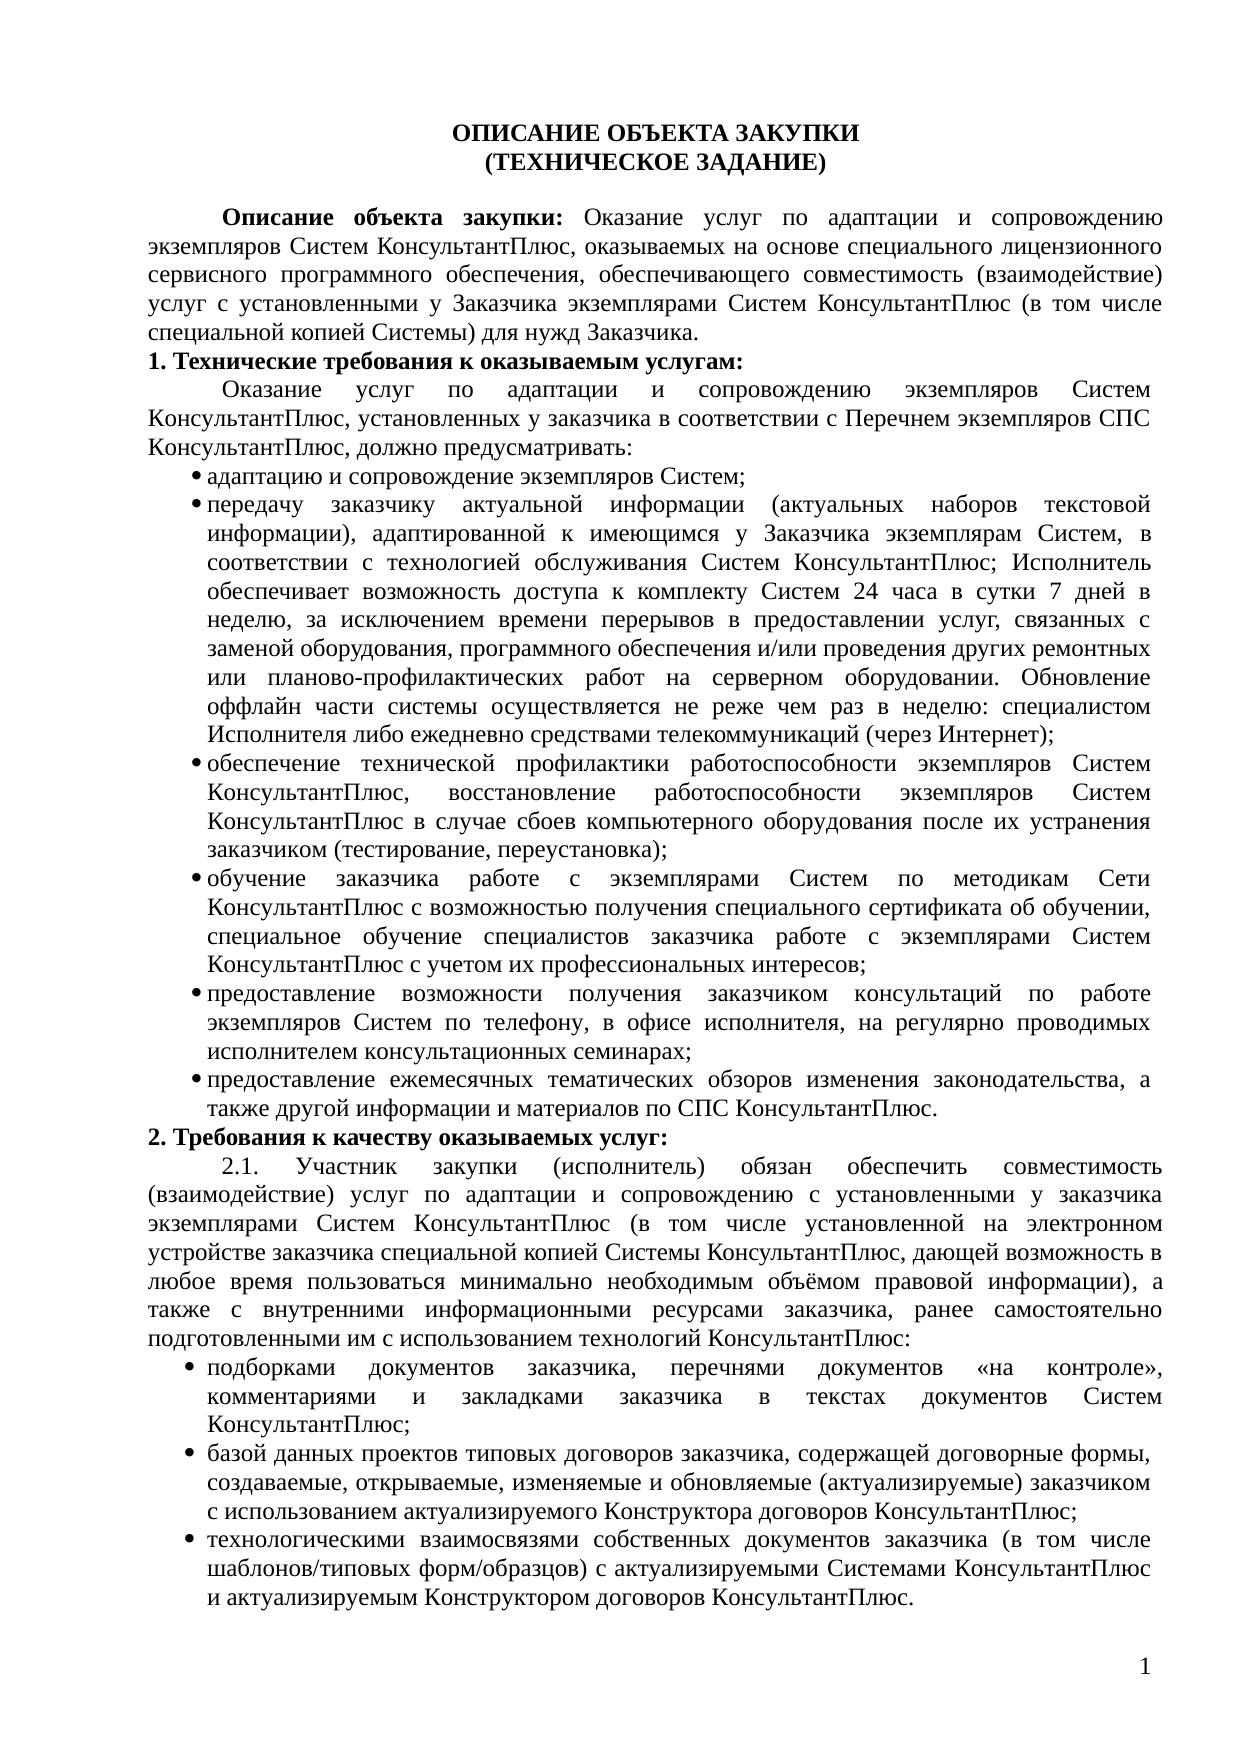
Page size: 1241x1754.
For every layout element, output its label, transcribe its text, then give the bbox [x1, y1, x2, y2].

list предоставление возможности получения заказчиком консультаций по работе экземпляров Систем по телефону, в офисе исполнителя, на регулярно проводимых исполнителем консультационных семинарах; [192, 978, 1152, 1064]
list базой данных проектов типовых договоров заказчика, содержащей договорные формы, создаваемые, открываемые, изменяемые и обновляемые (актуализируемые) заказчиком с использованием актуализируемого Конструктора договоров КонсультантПлюс; [185, 1438, 1152, 1524]
list подборками документов заказчика, перечнями документов «на контроле», комментариями и закладками заказчика в текстах документов Систем КонсультантПлюс; [185, 1352, 1163, 1438]
list предоставление ежемесячных тематических обзоров изменения законодательства, а также другой информации и материалов по СПС КонсультантПлюс. [192, 1064, 1152, 1122]
list технологическими взаимосвязями собственных документов заказчика (в том числе шаблонов/типовых форм/образцов) с актуализируемыми Системами КонсультантПлюс и актуализируемым Конструктором договоров КонсультантПлюс. [185, 1524, 1152, 1611]
text 2.1. Участник закупки (исполнитель) обязан обеспечить совместимость (взаимодействие) услуг по адаптации и сопровождению с установленными у заказчика экземплярами Систем КонсультантПлюс (в том числе установленной на электронном устройстве заказчика специальной копией Системы КонсультантПлюс, дающей возможность в любое время пользоваться минимально необходимым объёмом правовой информации), а также с внутренними информационными ресурсами заказчика, ранее самостоятельно подготовленными им с использованием технологий КонсультантПлюс: [148, 1151, 1163, 1352]
text (ТЕХНИЧЕСКОЕ ЗАДАНИЕ) [148, 147, 1163, 176]
text 2. Требования к качеству оказываемых услуг: [148, 1122, 1163, 1151]
list адаптацию и сопровождение экземпляров Систем; [192, 461, 1152, 489]
list передачу заказчику актуальной информации (актуальных наборов текстовой информации), адаптированной к имеющимся у Заказчика экземплярам Систем, в соответствии с технологией обслуживания Систем КонсультантПлюс; Исполнитель обеспечивает возможность доступа к комплекту Систем 24 часа в сутки 7 дней в неделю, за исключением времени перерывов в предоставлении услуг, связанных с заменой оборудования, программного обеспечения и/или проведения других ремонтных или планово-профилактических работ на серверном оборудовании. Обновление оффлайн части системы осуществляется не реже чем раз в неделю: специалистом Исполнителя либо ежедневно средствами телекоммуникаций (через Интернет); [192, 489, 1152, 748]
text Оказание услуг по адаптации и сопровождению экземпляров Систем КонсультантПлюс, установленных у заказчика в соответствии с Перечнем экземпляров СПС КонсультантПлюс, должно предусматривать: [148, 374, 1152, 461]
text ОПИСАНИЕ ОБЪЕКТА ЗАКУПКИ [148, 118, 1163, 147]
list обеспечение технической профилактики работоспособности экземпляров Систем КонсультантПлюс, восстановление работоспособности экземпляров Систем КонсультантПлюс в случае сбоев компьютерного оборудования после их устранения заказчиком (тестирование, переустановка); [192, 748, 1152, 863]
list обучение заказчика работе с экземплярами Систем по методикам Сети КонсультантПлюс с возможностью получения специального сертификата об обучении, специальное обучение специалистов заказчика работе с экземплярами Систем КонсультантПлюс с учетом их профессиональных интересов; [192, 863, 1152, 978]
text Описание объекта закупки: Оказание услуг по адаптации и сопровождению экземпляров Систем КонсультантПлюс, оказываемых на основе специального лицензионного сервисного программного обеспечения, обеспечивающего совместимость (взаимодействие) услуг с установленными у Заказчика экземплярами Систем КонсультантПлюс (в том числе специальной копией Системы) для нужд Заказчика. [148, 202, 1163, 346]
text 1. Технические требования к оказываемым услугам: [148, 346, 1163, 374]
